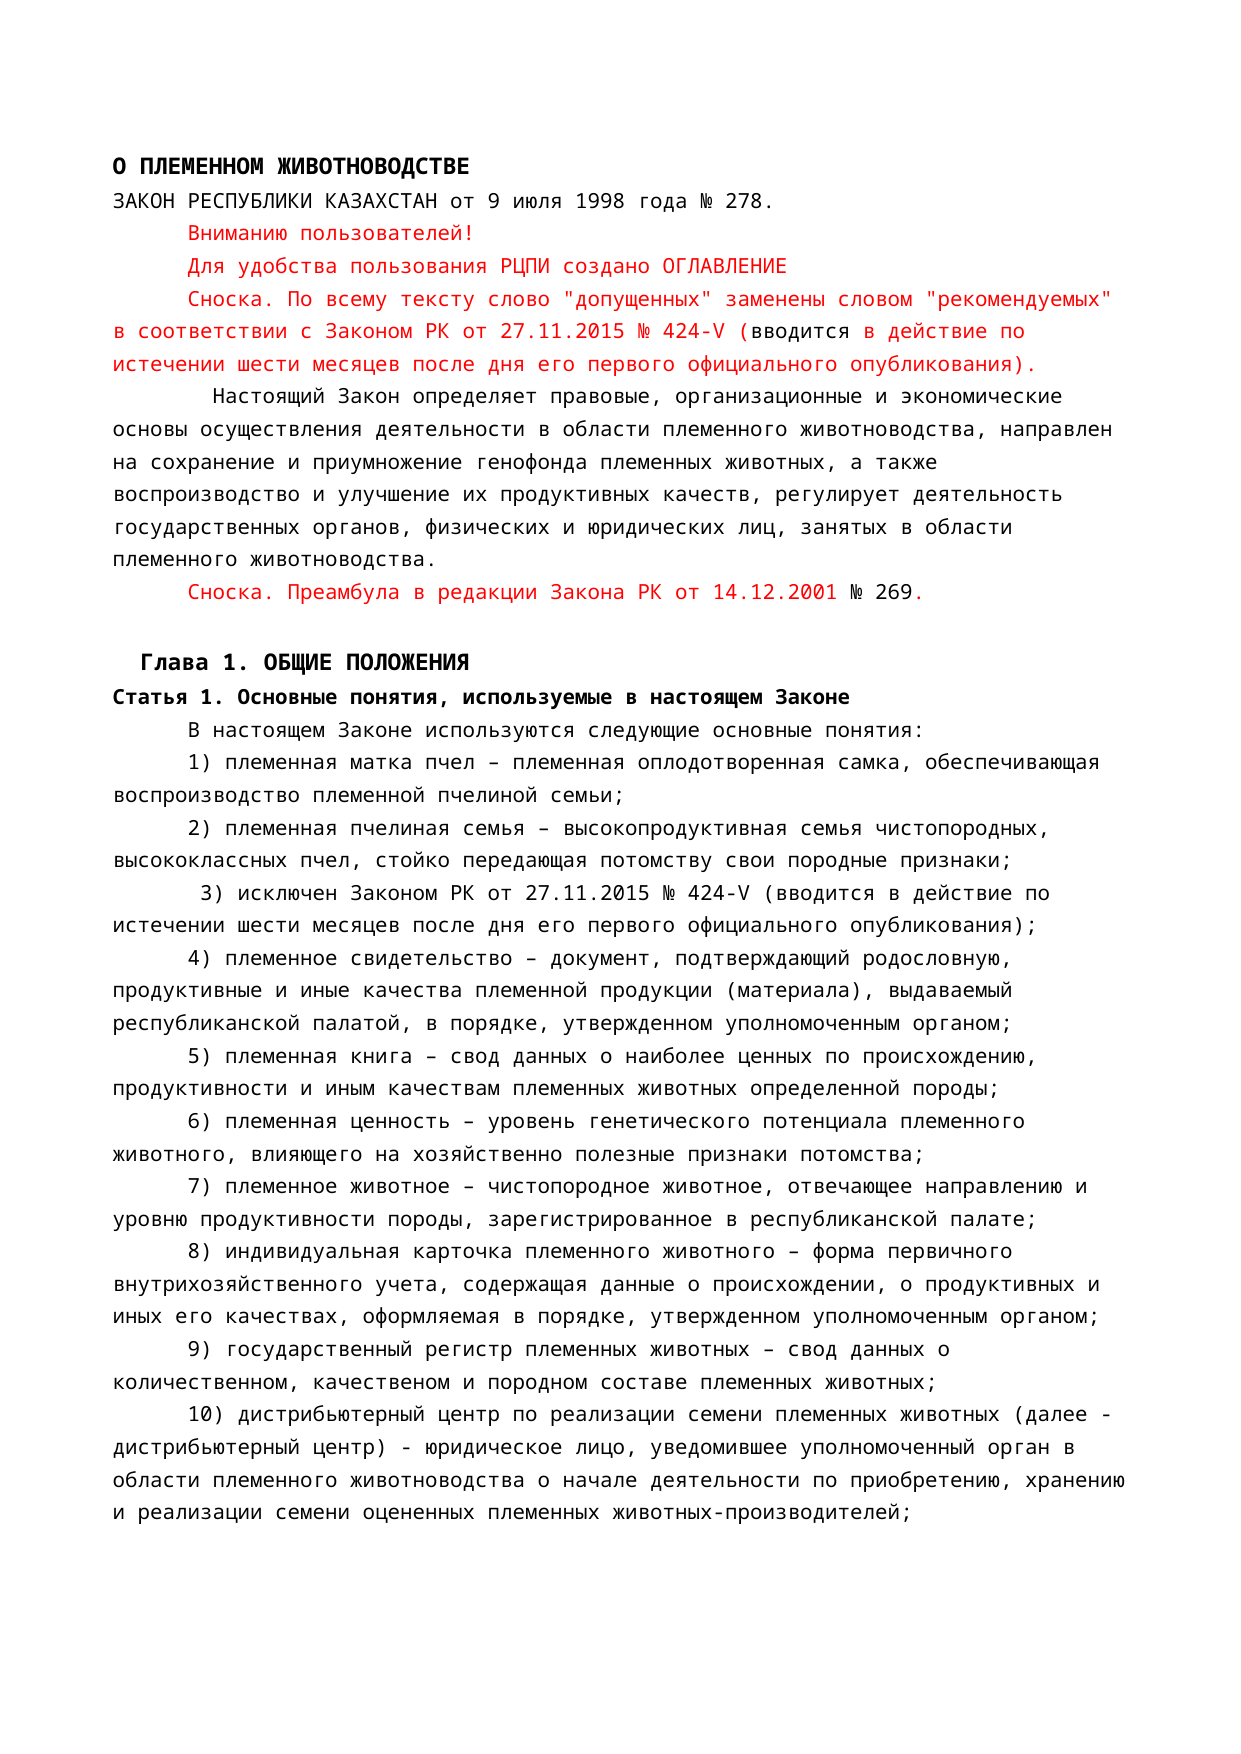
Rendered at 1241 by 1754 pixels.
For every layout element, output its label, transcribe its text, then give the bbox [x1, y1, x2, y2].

text 3) исключен Законом РК от 27.11.2015 № 424-V (вводится в действие по истечении шести месяцев после дня его первого официального опубликования); [112, 878, 1128, 939]
text Глава 1. ОБЩИЕ ПОЛОЖЕНИЯ [112, 646, 1128, 677]
text В настоящем Законе используются следующие основные понятия: [112, 715, 1128, 743]
text О ПЛЕМЕННОМ ЖИВОТНОВОДСТВЕ [112, 150, 1128, 181]
text Настоящий Закон определяет правовые, организационные и экономические основы осуществления деятельности в области племенного животноводства, направлен на сохранение и приумножение генофонда племенных животных, а также воспроизводство и улучшение их продуктивных качеств, регулирует деятельность государственных органов, физических и юридических лиц, занятых в области племенного животноводства. [112, 382, 1128, 573]
text 2) племенная пчелиная семья – высокопродуктивная семья чистопородных, высококлассных пчел, стойко передающая потомству свои породные признаки; [112, 813, 1128, 874]
text 10) дистрибьютерный центр по реализации семени племенных животных (далее - дистрибьютерный центр) - юридическое лицо, уведомившее уполномоченный орган в области племенного животноводства о начале деятельности по приобретению, хранению и реализации семени оцененных племенных животных-производителей; [112, 1399, 1128, 1526]
text Вниманию пользователей! Для удобства пользования РЦПИ создано ОГЛАВЛЕНИЕ Сноска. По всему тексту слово "допущенных" заменены словом "рекомендуемых" в соответствии с Законом РК от 27.11.2015 № 424-V (вводится в действие по истечении шести месяцев после дня его первого официального опубликования). [112, 218, 1128, 377]
text Статья 1. Основные понятия, используемые в настоящем Законе [112, 682, 1128, 711]
text 5) племенная книга – свод данных о наиболее ценных по происхождению, продуктивности и иным качествам племенных животных определенной породы; [112, 1041, 1128, 1102]
text 9) государственный регистр племенных животных – свод данных о количественном, качественом и породном составе племенных животных; [112, 1334, 1128, 1395]
text 8) индивидуальная карточка племенного животного – форма первичного внутрихозяйственного учета, содержащая данные о происхождении, о продуктивных и иных его качествах, оформляемая в порядке, утвержденном уполномоченным органом; [112, 1236, 1128, 1330]
text 1) племенная матка пчел – племенная оплодотворенная самка, обеспечивающая воспроизводство племенной пчелиной семьи; [112, 747, 1128, 808]
text Сноска. Преамбула в редакции Закона РК от 14.12.2001 № 269. [112, 577, 1128, 642]
text ЗАКОН РЕСПУБЛИКИ КАЗАХСТАН от 9 июля 1998 года № 278. [112, 186, 1128, 214]
text 7) племенное животное – чистопородное животное, отвечающее направлению и уровню продуктивности породы, зарегистрированное в республиканской палате; [112, 1171, 1128, 1232]
text 4) племенное свидетельство – документ, подтверждающий родословную, продуктивные и иные качества племенной продукции (материала), выдаваемый республиканской палатой, в порядке, утвержденном уполномоченным органом; [112, 943, 1128, 1037]
text 6) племенная ценность – уровень генетического потенциала племенного животного, влияющего на хозяйственно полезные признаки потомства; [112, 1106, 1128, 1167]
